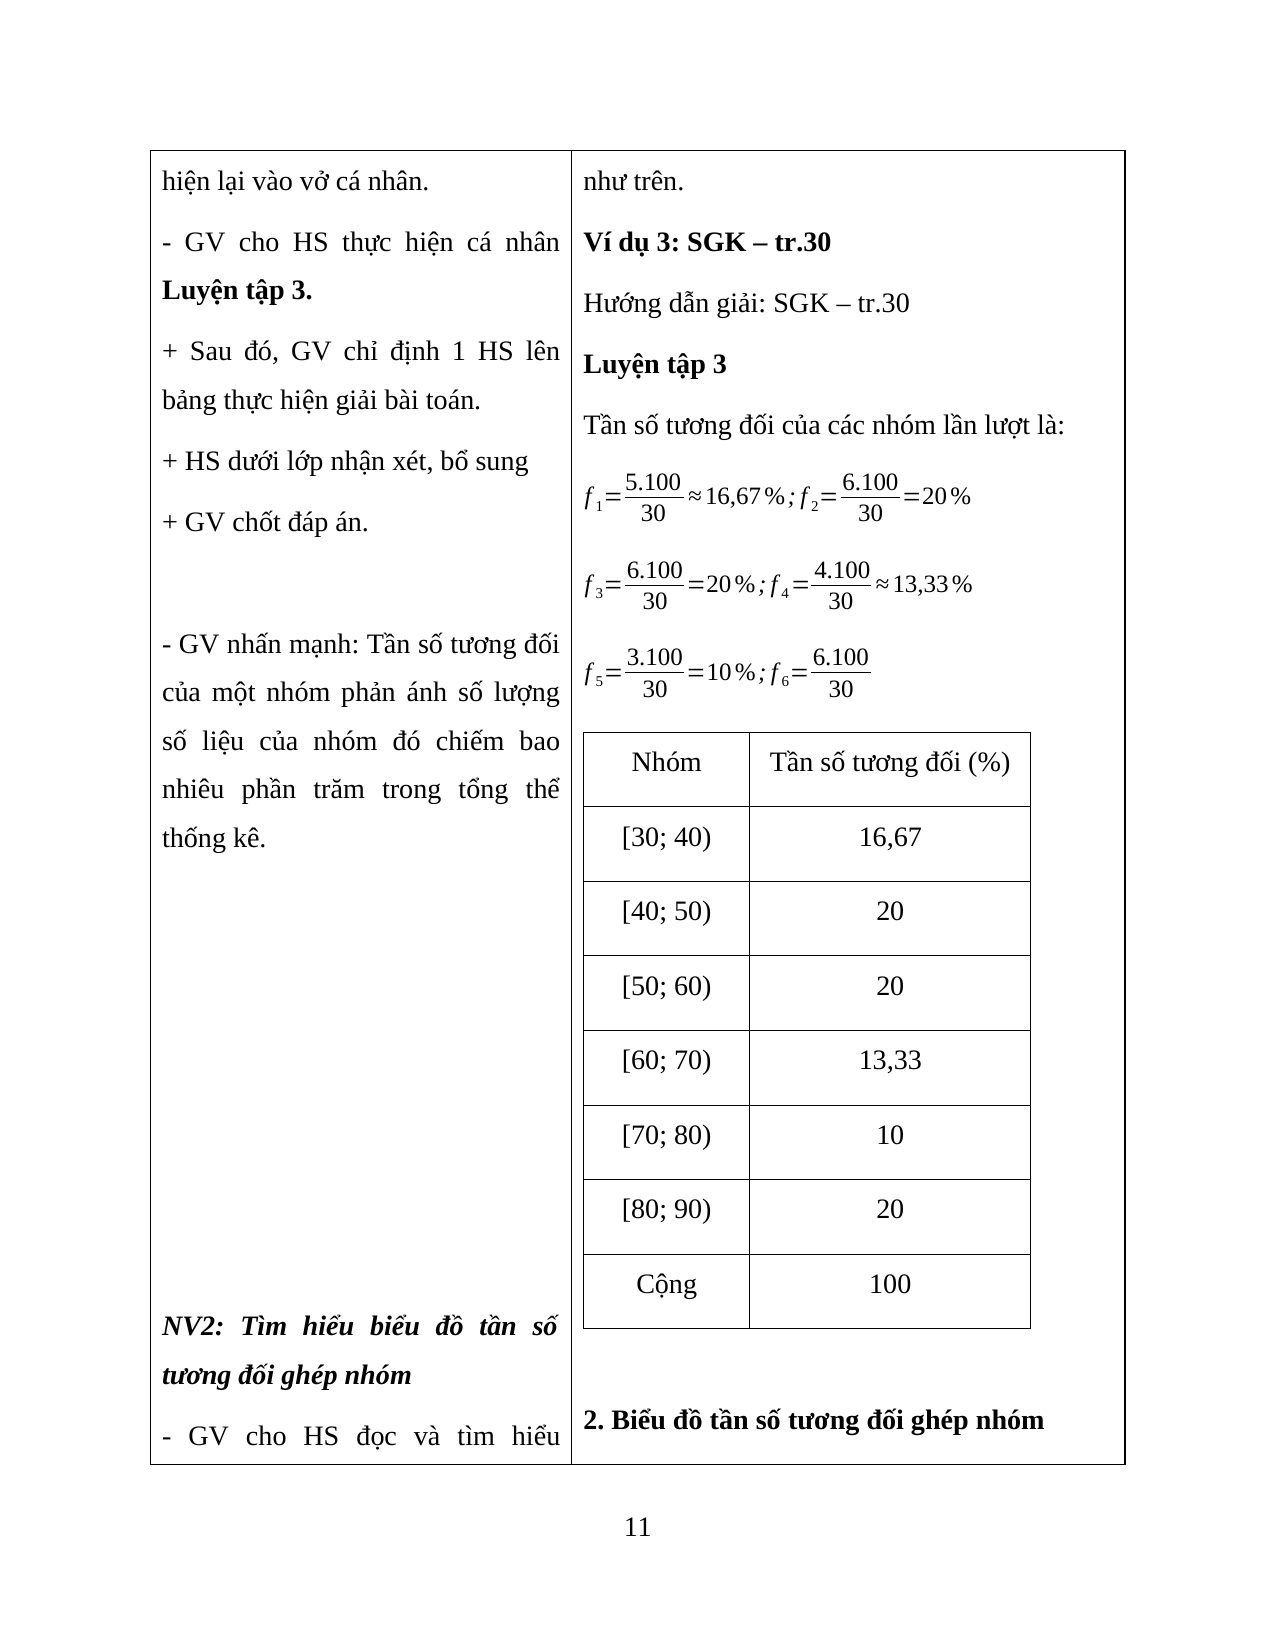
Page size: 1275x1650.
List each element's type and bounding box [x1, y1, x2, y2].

table_cell [151, 151, 571, 1464]
table_cell [572, 151, 1124, 1464]
